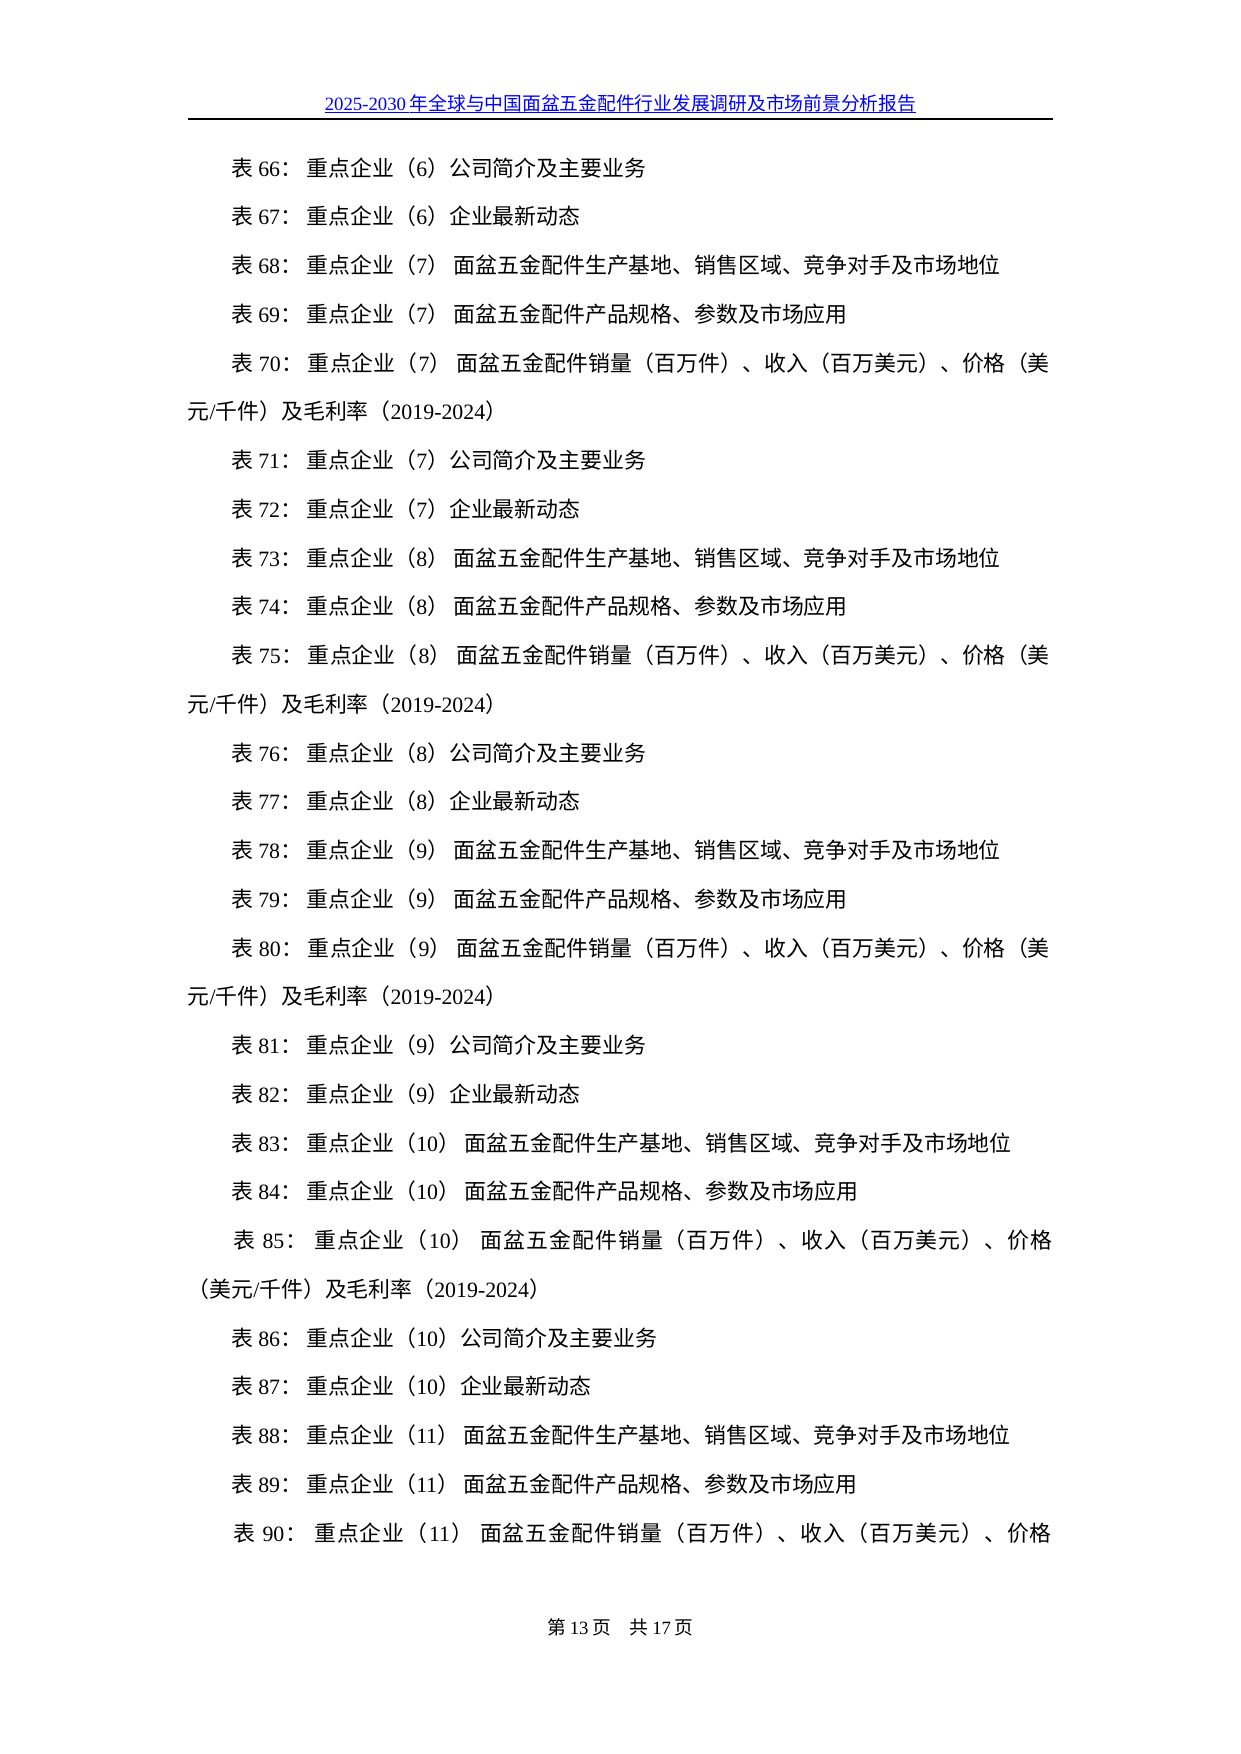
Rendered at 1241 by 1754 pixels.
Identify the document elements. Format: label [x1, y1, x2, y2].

text [187, 150, 1053, 1548]
